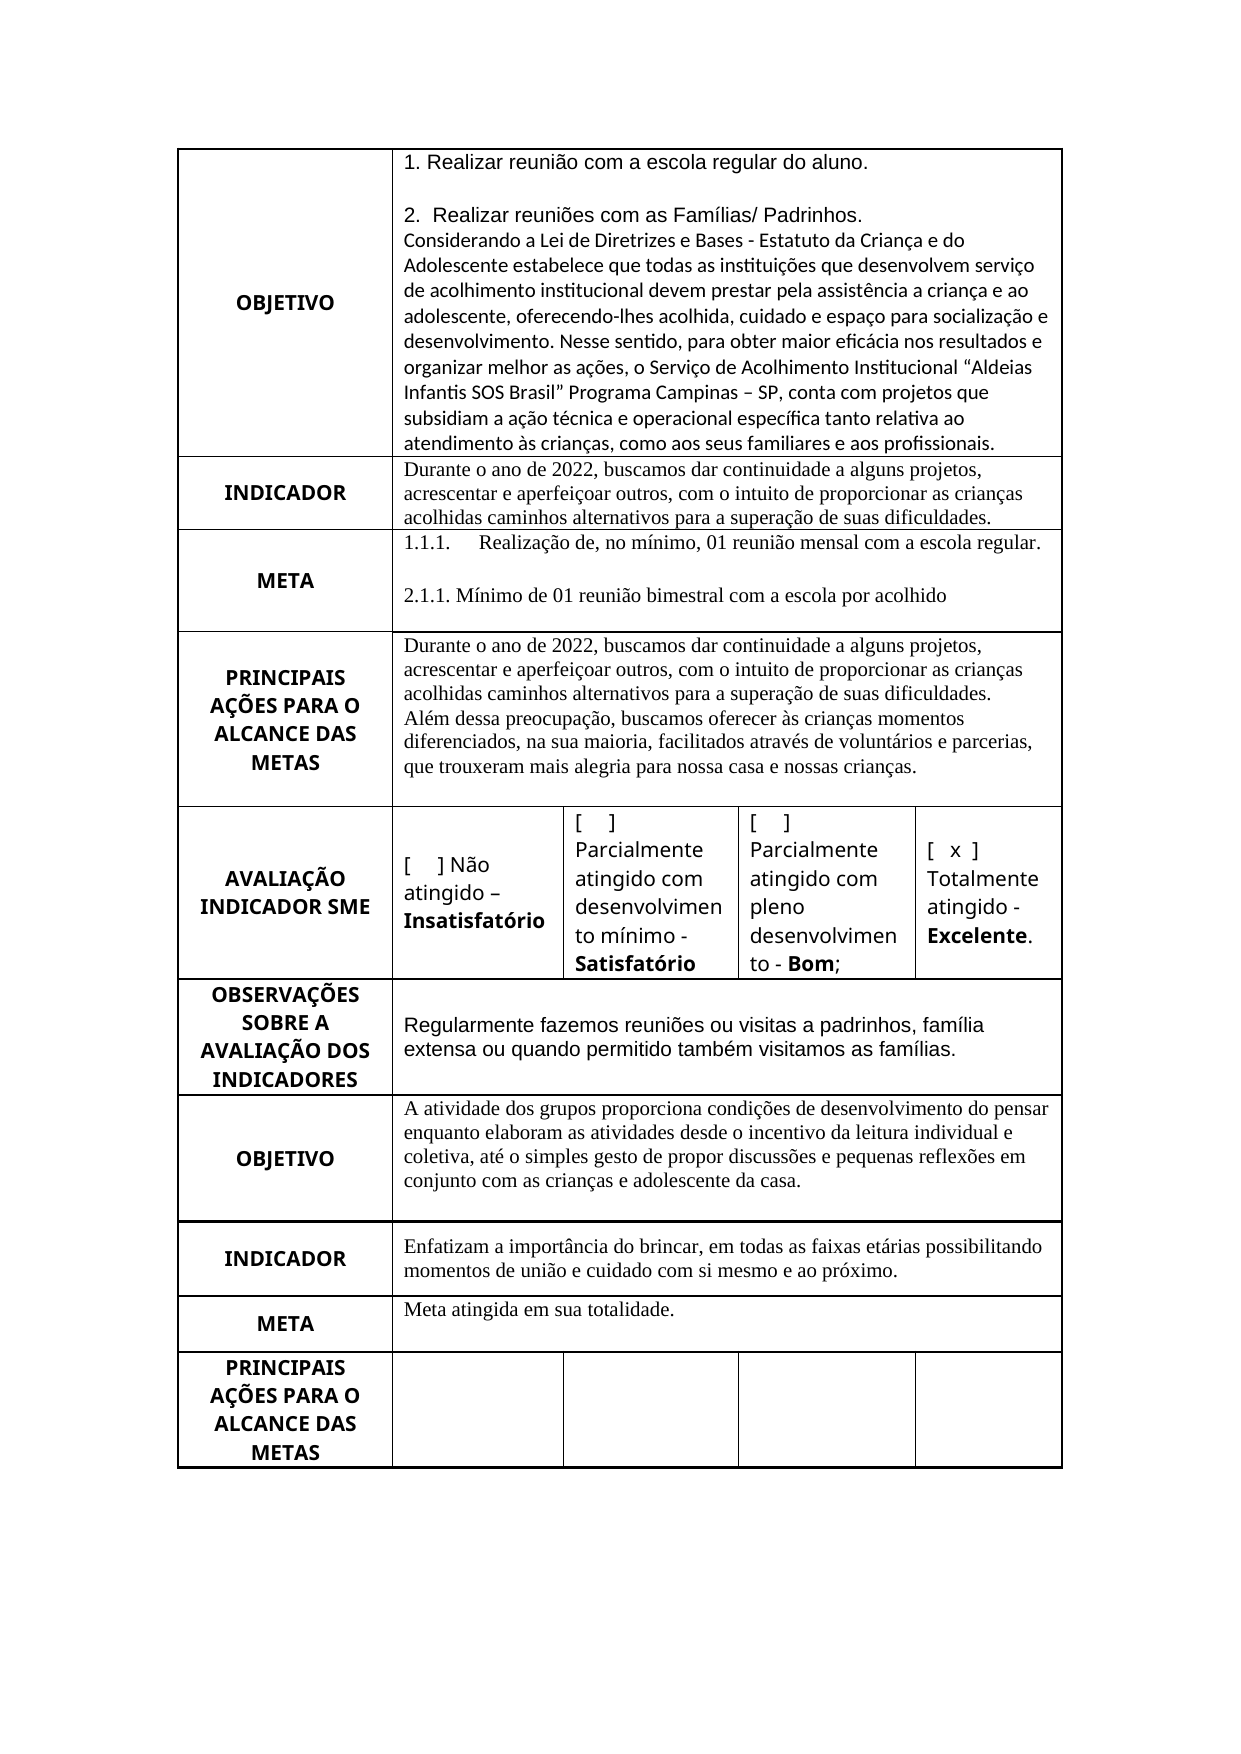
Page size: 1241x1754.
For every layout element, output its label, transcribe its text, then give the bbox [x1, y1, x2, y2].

table_cell AVALIAÇÃO INDICADOR SME [179, 807, 392, 978]
table_cell PRINCIPAIS AÇÕES PARA O ALCANCE DAS METAS [179, 1353, 392, 1466]
table_cell OBJETIVO [179, 150, 392, 456]
table_cell META [179, 530, 392, 631]
table_cell [564, 1353, 738, 1466]
table_cell 1. Realizar reunião com a escola regular do aluno. 2. Realizar reuniões com as Famílias/ Padrinhos. Considerando a Lei de Diretrizes e Bases - Estatuto da Criança e do Adolescente estabelece que todas as instituições que desenvolvem serviço de acolhimento institucional devem prestar pela assistência a criança e ao adolescente, oferecendo-lhes acolhida, cuidado e espaço para socialização e desenvolvimento. Nesse sentido, para obter maior eficácia nos resultados e organizar melhor as ações, o Serviço de Acolhimento Institucional “Aldeias Infantis SOS Brasil” Programa Campinas – SP, conta com projetos que subsidiam a ação técnica e operacional específica tanto relativa ao atendimento às crianças, como aos seus familiares e aos profissionais. [393, 150, 1061, 456]
table_cell [ ] Parcialmente atingido com pleno desenvolvimento - Bom; [739, 807, 915, 978]
table_cell [ x ] Totalmente atingido - Excelente. [916, 807, 1061, 978]
table_cell [ ] Não atingido – Insatisfatório [393, 807, 563, 978]
table_cell INDICADOR [179, 1223, 392, 1294]
table_cell Durante o ano de 2022, buscamos dar continuidade a alguns projetos, acrescentar e aperfeiçoar outros, com o intuito de proporcionar as crianças acolhidas caminhos alternativos para a superação de suas dificuldades. Além dessa preocupação, buscamos oferecer às crianças momentos diferenciados, na sua maioria, facilitados através de voluntários e parcerias, que trouxeram mais alegria para nossa casa e nossas crianças. [393, 633, 1061, 806]
table_cell Durante o ano de 2022, buscamos dar continuidade a alguns projetos, acrescentar e aperfeiçoar outros, com o intuito de proporcionar as crianças acolhidas caminhos alternativos para a superação de suas dificuldades. [393, 457, 1061, 529]
table_cell META [179, 1297, 392, 1351]
table_cell OBJETIVO [179, 1096, 392, 1220]
table_cell [ ] Parcialmente atingido com desenvolvimento mínimo - Satisfatório [564, 807, 738, 978]
table_cell [739, 1353, 915, 1466]
table_cell PRINCIPAIS AÇÕES PARA O ALCANCE DAS METAS [179, 632, 392, 806]
table_cell Realização de, no mínimo, 01 reunião mensal com a escola regular. 2.1.1. Mínimo de 01 reunião bimestral com a escola por acolhido [393, 530, 1061, 631]
table_cell Meta atingida em sua totalidade. [393, 1297, 1061, 1351]
table_cell [393, 1353, 563, 1466]
table_cell OBSERVAÇÕES SOBRE A AVALIAÇÃO DOS INDICADORES [179, 980, 392, 1093]
table_cell Regularmente fazemos reuniões ou visitas a padrinhos, família extensa ou quando permitido também visitamos as famílias. [393, 980, 1061, 1093]
table_cell Enfatizam a importância do brincar, em todas as faixas etárias possibilitando momentos de união e cuidado com si mesmo e ao próximo. [393, 1223, 1061, 1294]
table_cell INDICADOR [179, 457, 392, 529]
table_cell [916, 1353, 1061, 1466]
table_cell A atividade dos grupos proporciona condições de desenvolvimento do pensar enquanto elaboram as atividades desde o incentivo da leitura individual e coletiva, até o simples gesto de propor discussões e pequenas reflexões em conjunto com as crianças e adolescente da casa. [393, 1096, 1061, 1220]
